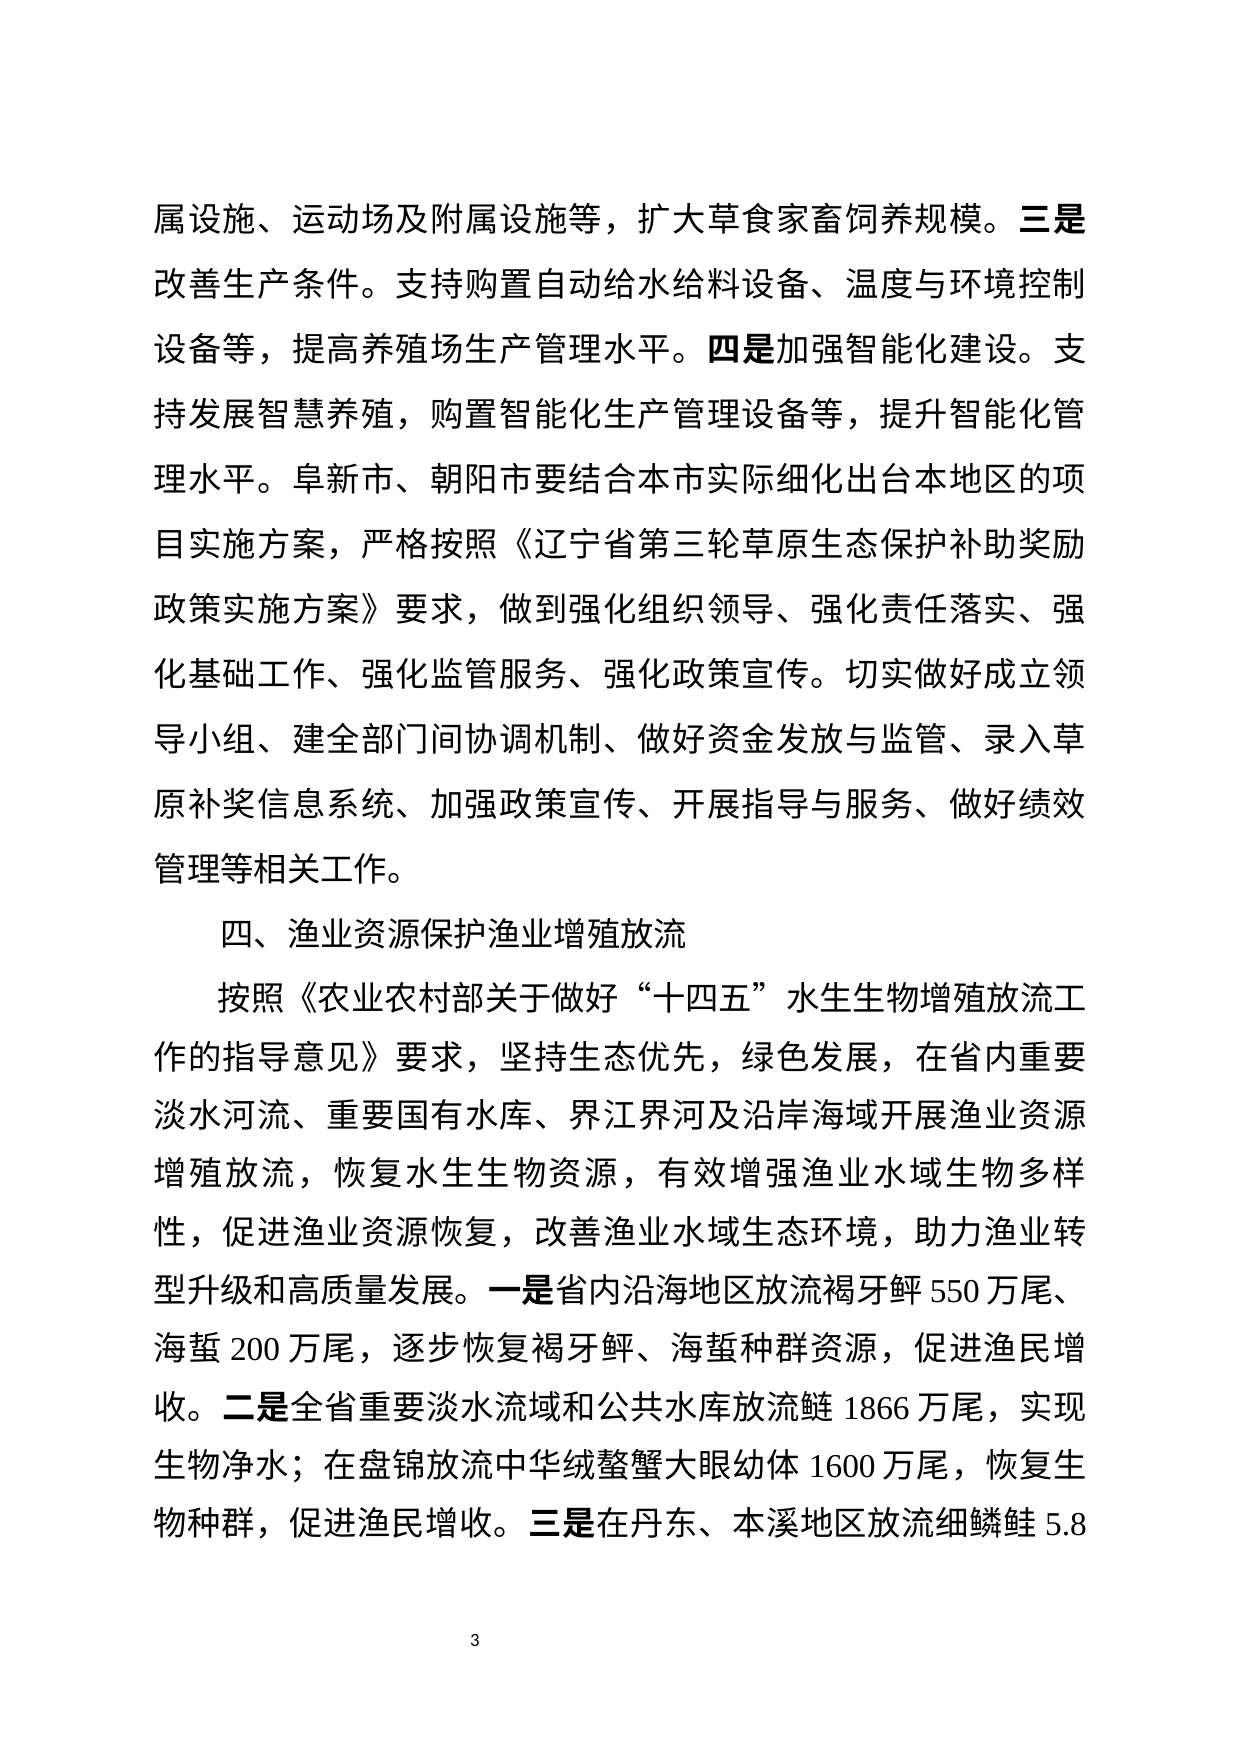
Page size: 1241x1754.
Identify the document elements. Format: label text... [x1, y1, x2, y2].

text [153, 184, 1087, 899]
text 四、渔业资源保护渔业增殖放流 [153, 899, 1087, 964]
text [153, 964, 1087, 1547]
